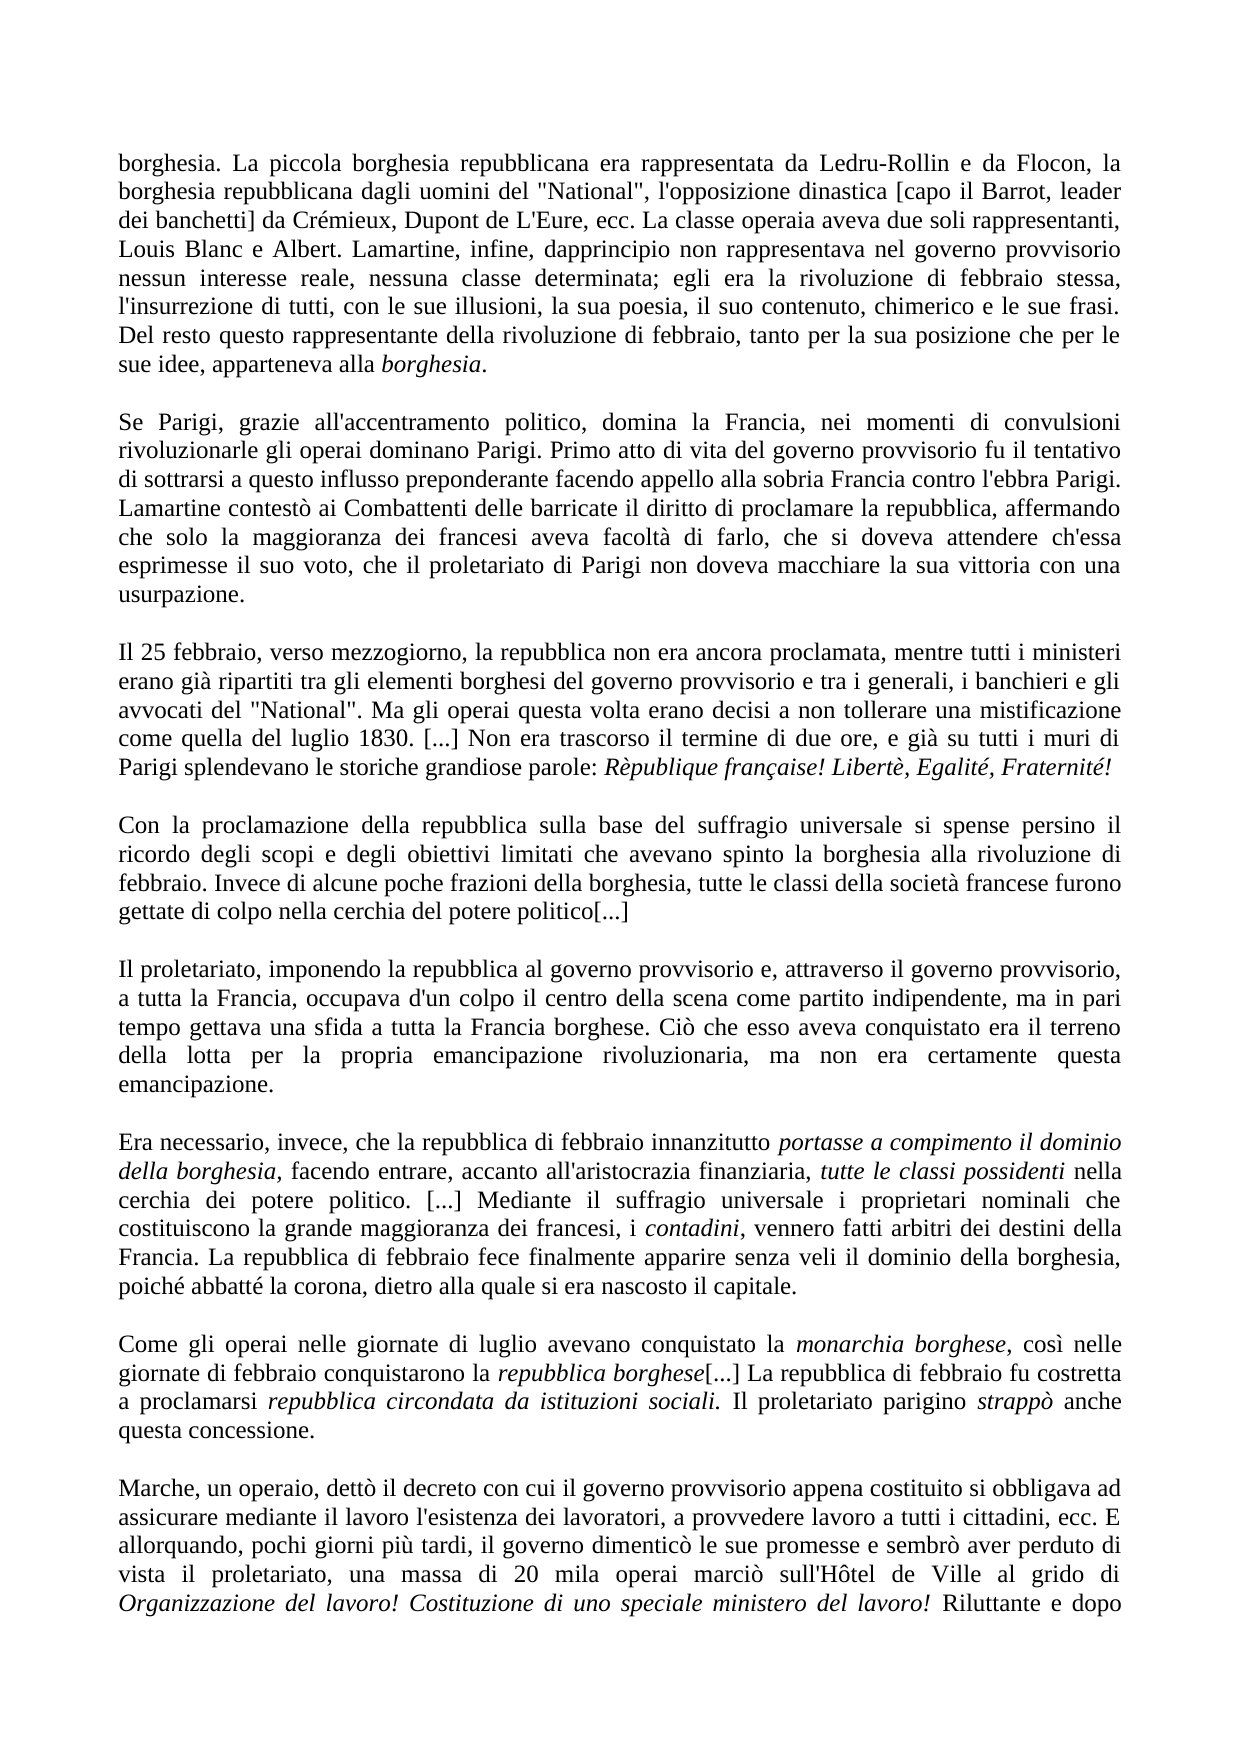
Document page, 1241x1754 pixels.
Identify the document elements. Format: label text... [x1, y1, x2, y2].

text Era necessario, invece, che la repubblica di febbraio innanzitutto portasse a compimento il dominio della borghesia, facendo entrare, accanto all'aristocrazia finanziaria, tutte le classi possidenti nella cerchia dei potere politico. [...] Mediante il suffragio universale i proprietari nominali che costituiscono la grande maggioranza dei francesi, i contadini, vennero fatti arbitri dei destini della Francia. La repubblica di febbraio fece finalmente apparire senza veli il dominio della borghesia, poiché abbatté la corona, dietro alla quale si era nascosto il capitale. [118, 1127, 1122, 1300]
text Con la proclamazione della repubblica sulla base del suffragio universale si spense persino il ricordo degli scopi e degli obiettivi limitati che avevano spinto la borghesia alla rivoluzione di febbraio. Invece di alcune poche frazioni della borghesia, tutte le classi della società francese furono gettate di colpo nella cerchia del potere politico[...] [118, 810, 1122, 925]
text Il 25 febbraio, verso mezzogiorno, la repubblica non era ancora proclamata, mentre tutti i ministeri erano già ripartiti tra gli elementi borghesi del governo provvisorio e tra i generali, i banchieri e gli avvocati del "National". Ma gli operai questa volta erano decisi a non tollerare una mistificazione come quella del luglio 1830. [...] Non era trascorso il termine di due ore, e già su tutti i muri di Parigi splendevano le storiche grandiose parole: Rèpublique française! Libertè, Egalité, Fraternité! [118, 637, 1122, 781]
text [118, 148, 1122, 378]
text Se Parigi, grazie all'accentramento politico, domina la Francia, nei momenti di convulsioni rivoluzionarle gli operai dominano Parigi. Primo atto di vita del governo provvisorio fu il tentativo di sottrarsi a questo influsso preponderante facendo appello alla sobria Francia contro l'ebbra Parigi. Lamartine contestò ai Combattenti delle barricate il diritto di proclamare la repubblica, affermando che solo la maggioranza dei francesi aveva facoltà di farlo, che si doveva attendere ch'essa esprimesse il suo voto, che il proletariato di Parigi non doveva macchiare la sua vittoria con una usurpazione. [118, 407, 1122, 608]
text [118, 1473, 1122, 1617]
text Il proletariato, imponendo la repubblica al governo provvisorio e, attraverso il governo provvisorio, a tutta la Francia, occupava d'un colpo il centro della scena come partito indipendente, ma in pari tempo gettava una sfida a tutta la Francia borghese. Ciò che esso aveva conquistato era il terreno della lotta per la propria emancipazione rivoluzionaria, ma non era certamente questa emancipazione. [118, 954, 1122, 1098]
text Come gli operai nelle giornate di luglio avevano conquistato la monarchia borghese, così nelle giornate di febbraio conquistarono la repubblica borghese[...] La repubblica di febbraio fu costretta a proclamarsi repubblica circondata da istituzioni sociali. Il proletariato parigino strappò anche questa concessione. [118, 1329, 1122, 1444]
